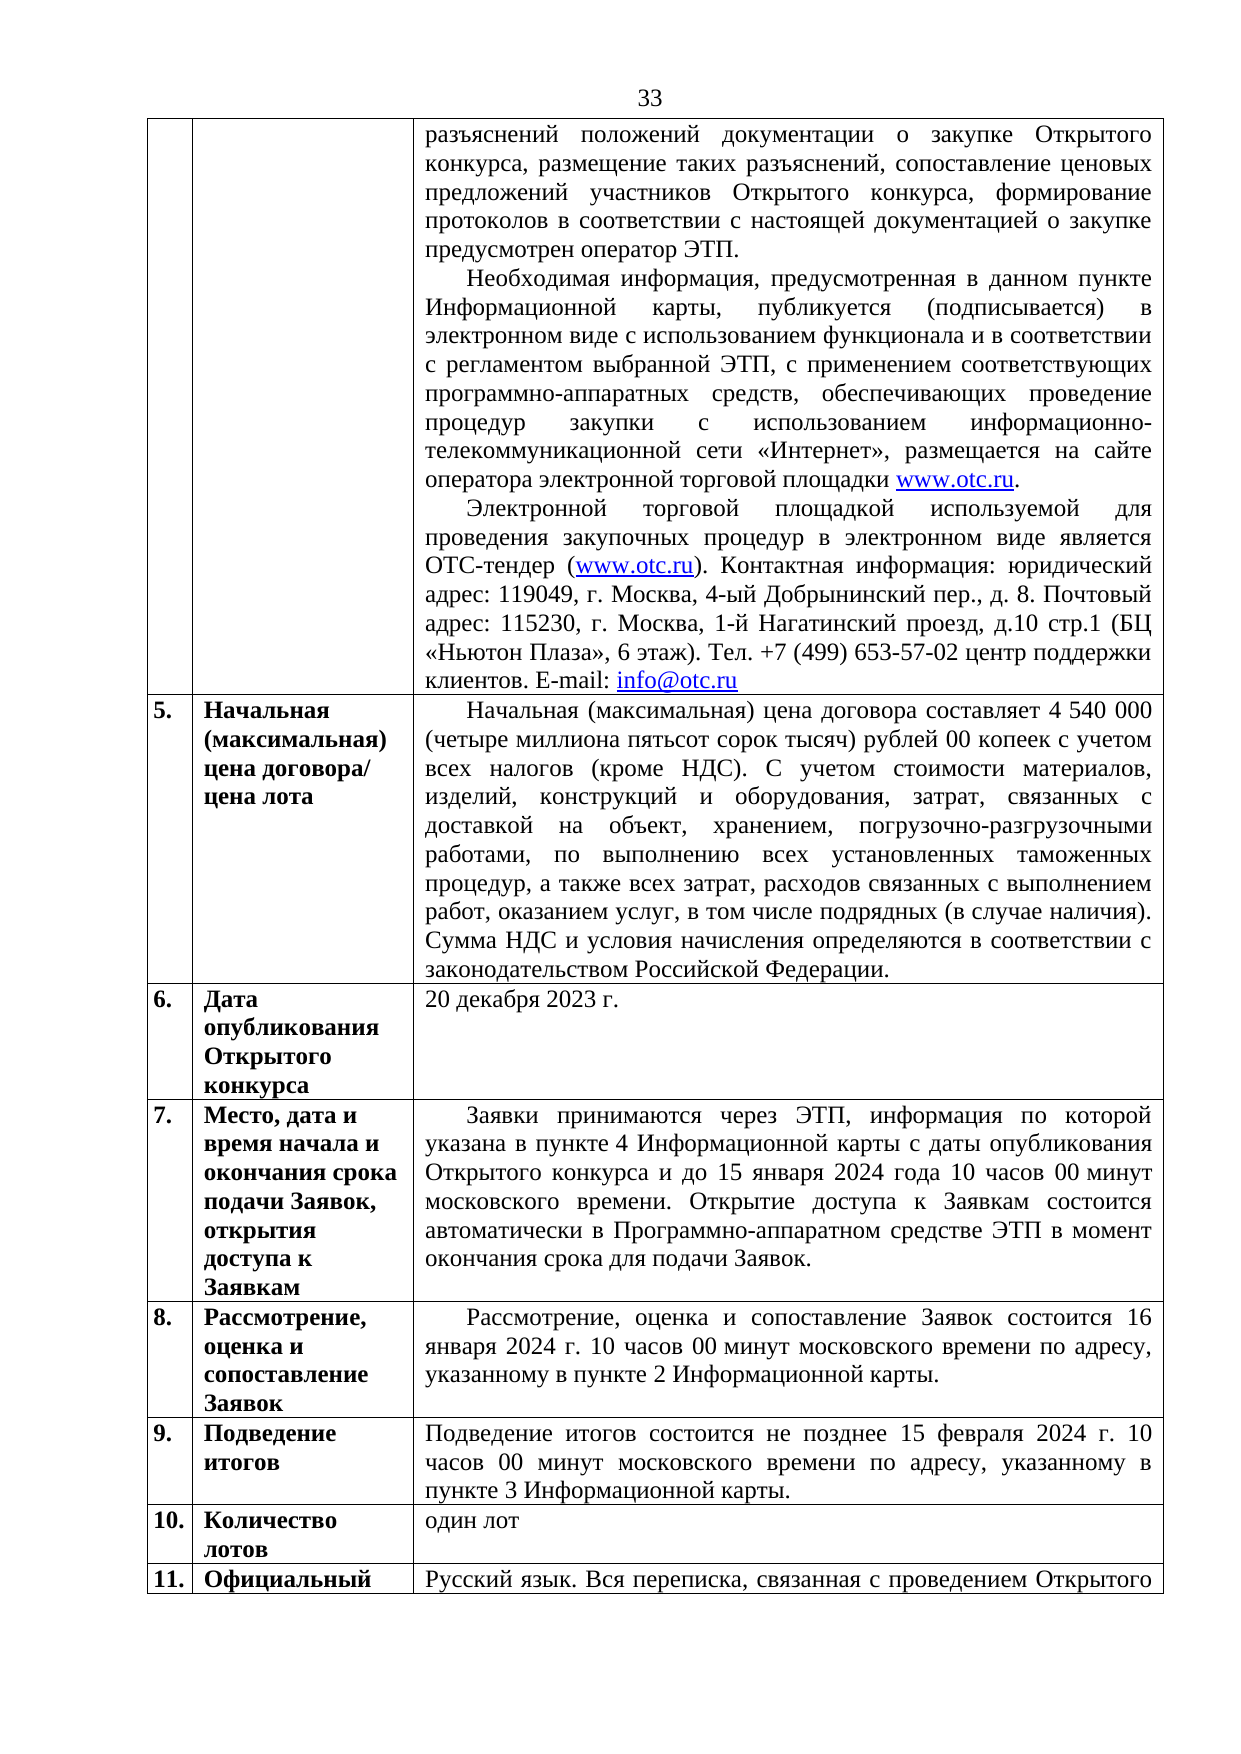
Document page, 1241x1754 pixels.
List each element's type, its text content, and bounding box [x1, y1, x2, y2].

table_cell Дата опубликования Открытого конкурса [193, 984, 413, 1099]
table_cell 7. [148, 1100, 192, 1301]
table_cell Подведение итогов [193, 1418, 413, 1504]
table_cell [414, 1564, 1163, 1593]
table_cell Начальная (максимальная) цена договора/ цена лота [193, 695, 413, 983]
table_cell Количество лотов [193, 1505, 413, 1563]
table_cell 6. [148, 984, 192, 1099]
table_cell 9. [148, 1418, 192, 1504]
table_cell 10. [148, 1505, 192, 1563]
table_cell Место, дата и время начала и окончания срока подачи Заявок, открытия доступа к Заявкам [193, 1100, 413, 1301]
table_cell Рассмотрение, оценка и сопоставление Заявок состоится 16 января 2024 г. 10 часов 00 минут московского времени по адресу, указанному в пункте 2 Информационной карты. [414, 1302, 1163, 1417]
table_cell 8. [148, 1302, 192, 1417]
table_cell Заявки принимаются через ЭТП, информация по которой указана в пункте 4 Информационной карты с даты опубликования Открытого конкурса и до 15 января 2024 года 10 часов 00 минут московского времени. Открытие доступа к Заявкам состоится автоматически в Программно-аппаратном средстве ЭТП в момент окончания срока для подачи Заявок. [414, 1100, 1163, 1301]
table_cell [193, 119, 413, 694]
table_cell Подведение итогов состоится не позднее 15 февраля 2024 г. 10 часов 00 минут московского времени по адресу, указанному в пункте 3 Информационной карты. [414, 1418, 1163, 1504]
table_cell один лот [414, 1505, 1163, 1563]
table_cell 11. [148, 1564, 192, 1593]
table_cell 4. [148, 119, 192, 694]
table_cell Официальный язык [193, 1564, 413, 1593]
table_cell Начальная (максимальная) цена договора составляет 4 540 000 (четыре миллиона пятьсот сорок тысяч) рублей 00 копеек с учетом всех налогов (кроме НДС). С учетом стоимости материалов, изделий, конструкций и оборудования, затрат, связанных с доставкой на объект, хранением, погрузочно-разгрузочными работами, по выполнению всех установленных таможенных процедур, а также всех затрат, расходов связанных с выполнением работ, оказанием услуг, в том числе подрядных (в случае наличия). Сумма НДС и условия начисления определяются в соответствии с законодательством Российской Федерации. [414, 695, 1163, 983]
table_cell Рассмотрение, оценка и сопоставление Заявок [193, 1302, 413, 1417]
table_cell 20 декабря 2023 г. [414, 984, 1163, 1099]
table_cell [414, 119, 1163, 694]
table_cell 5. [148, 695, 192, 983]
